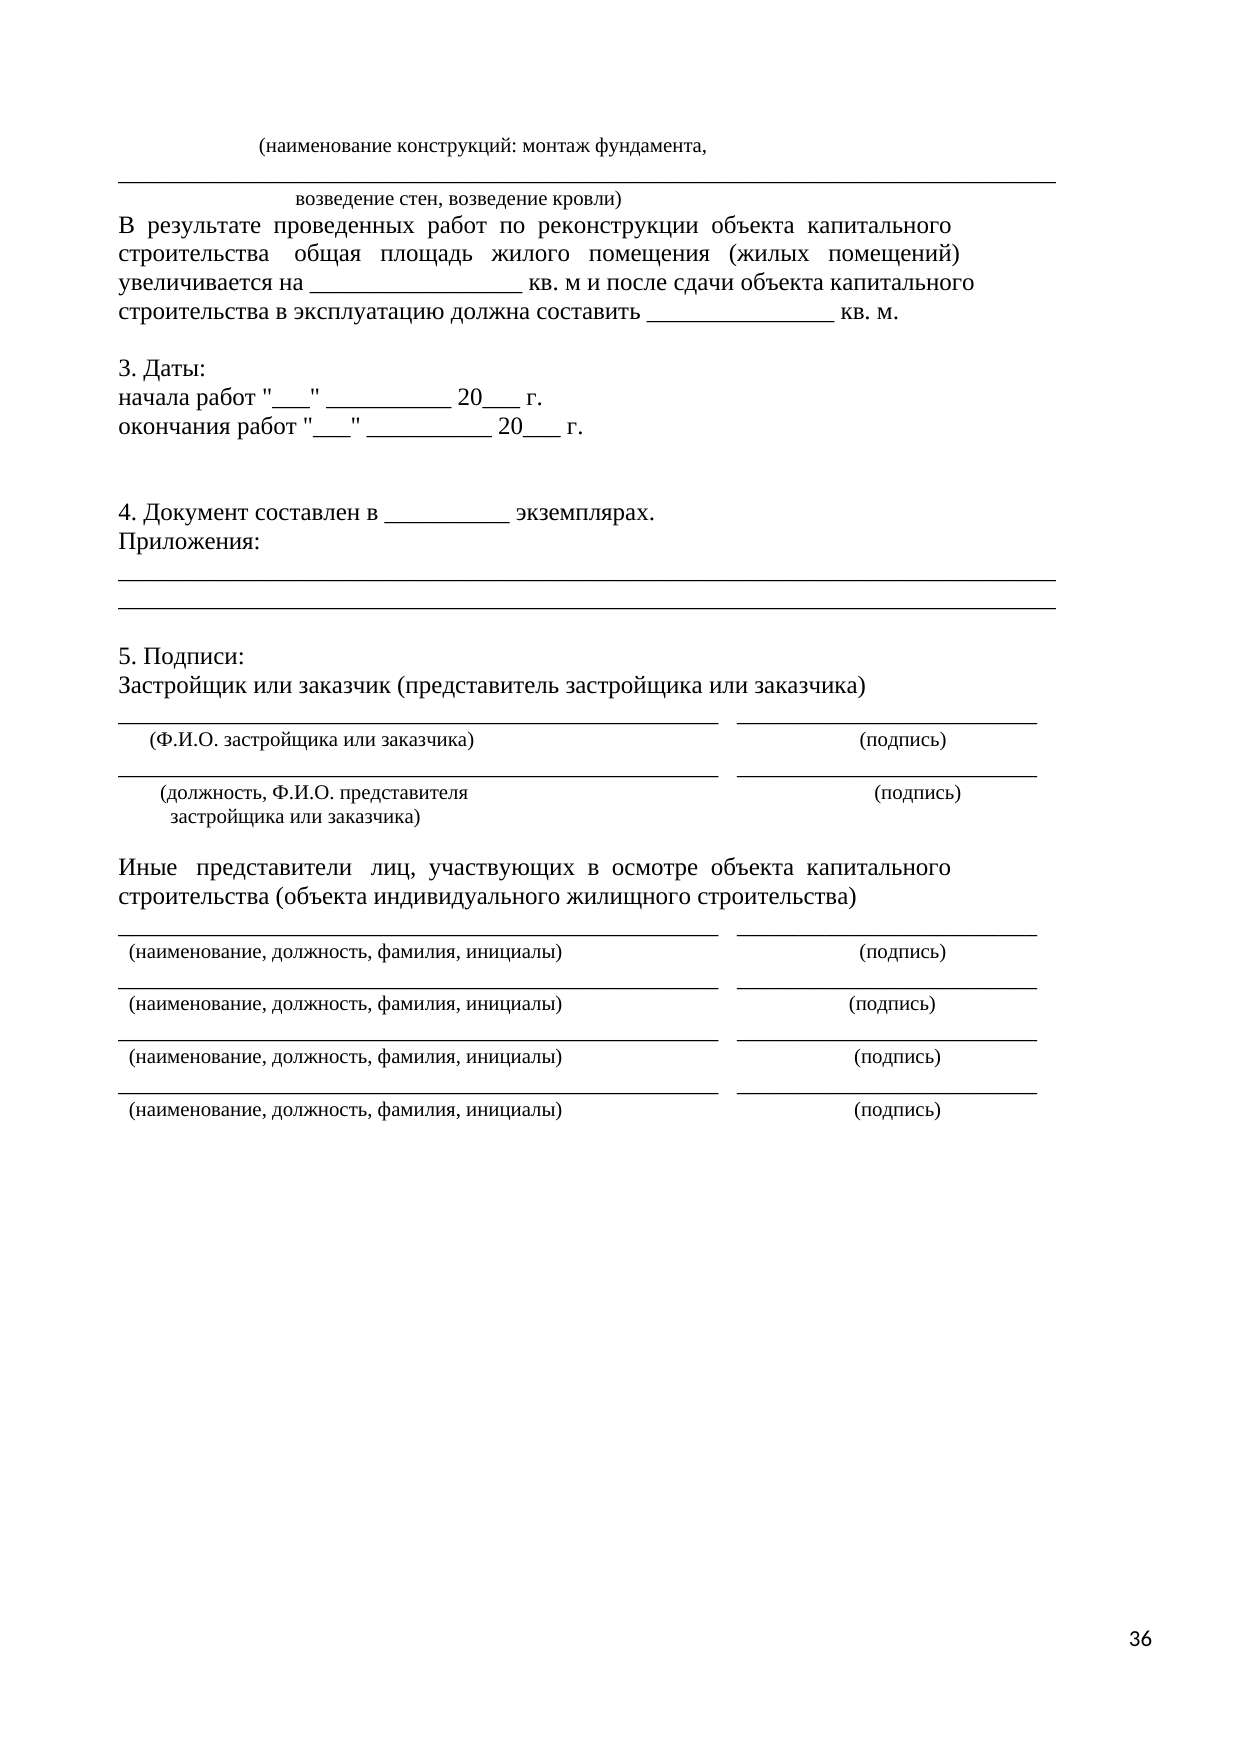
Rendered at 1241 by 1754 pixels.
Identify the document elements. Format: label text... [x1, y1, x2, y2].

text увеличивается на _________________ кв. м и после сдачи объекта капитального [118, 267, 1152, 296]
text Застройщик или заказчик (представитель застройщика или заказчика) [118, 670, 1152, 698]
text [118, 157, 1152, 186]
text ________________________________________________ ________________________ [118, 1068, 1152, 1097]
text строительства в эксплуатацию должна составить _______________ кв. м. [118, 296, 1152, 325]
text (наименование, должность, фамилия, инициалы) (подпись) [118, 938, 1152, 963]
text начала работ "___" __________ 20___ г. [118, 382, 1152, 411]
text ________________________________________________ ________________________ [118, 910, 1152, 938]
text ________________________________________________ ________________________ [118, 963, 1152, 991]
text окончания работ "___" __________ 20___ г. [118, 411, 1152, 440]
text строительства общая площадь жилого помещения (жилых помещений) [118, 238, 1152, 267]
text Приложения: [118, 526, 1152, 555]
text ________________________________________________ ________________________ [118, 751, 1152, 780]
text Иные представители лиц, участвующих в осмотре объекта капитального [118, 852, 1152, 881]
text (наименование, должность, фамилия, инициалы) (подпись) [118, 1044, 1152, 1068]
text 3. Даты: [118, 353, 1152, 382]
text возведение стен, возведение кровли) [118, 186, 1152, 210]
text строительства (объекта индивидуального жилищного строительства) [118, 881, 1152, 910]
text В результате проведенных работ по реконструкции объекта капитального [118, 210, 1152, 238]
text ___________________________________________________________________________ [118, 555, 1152, 583]
text (наименование, должность, фамилия, инициалы) (подпись) [118, 1097, 1152, 1121]
text (Ф.И.О. застройщика или заказчика) (подпись) [118, 727, 1152, 751]
text ___________________________________________________________________________ [118, 583, 1152, 612]
text (наименование, должность, фамилия, инициалы) (подпись) [118, 991, 1152, 1015]
text ________________________________________________ ________________________ [118, 698, 1152, 727]
text 5. Подписи: [118, 641, 1152, 670]
text 4. Документ составлен в __________ экземплярах. [118, 497, 1152, 526]
text ________________________________________________ ________________________ [118, 1015, 1152, 1044]
text застройщика или заказчика) [118, 804, 1152, 828]
text (должность, Ф.И.О. представителя (подпись) [118, 780, 1152, 804]
text (наименование конструкций: монтаж фундамента, [118, 133, 1152, 157]
